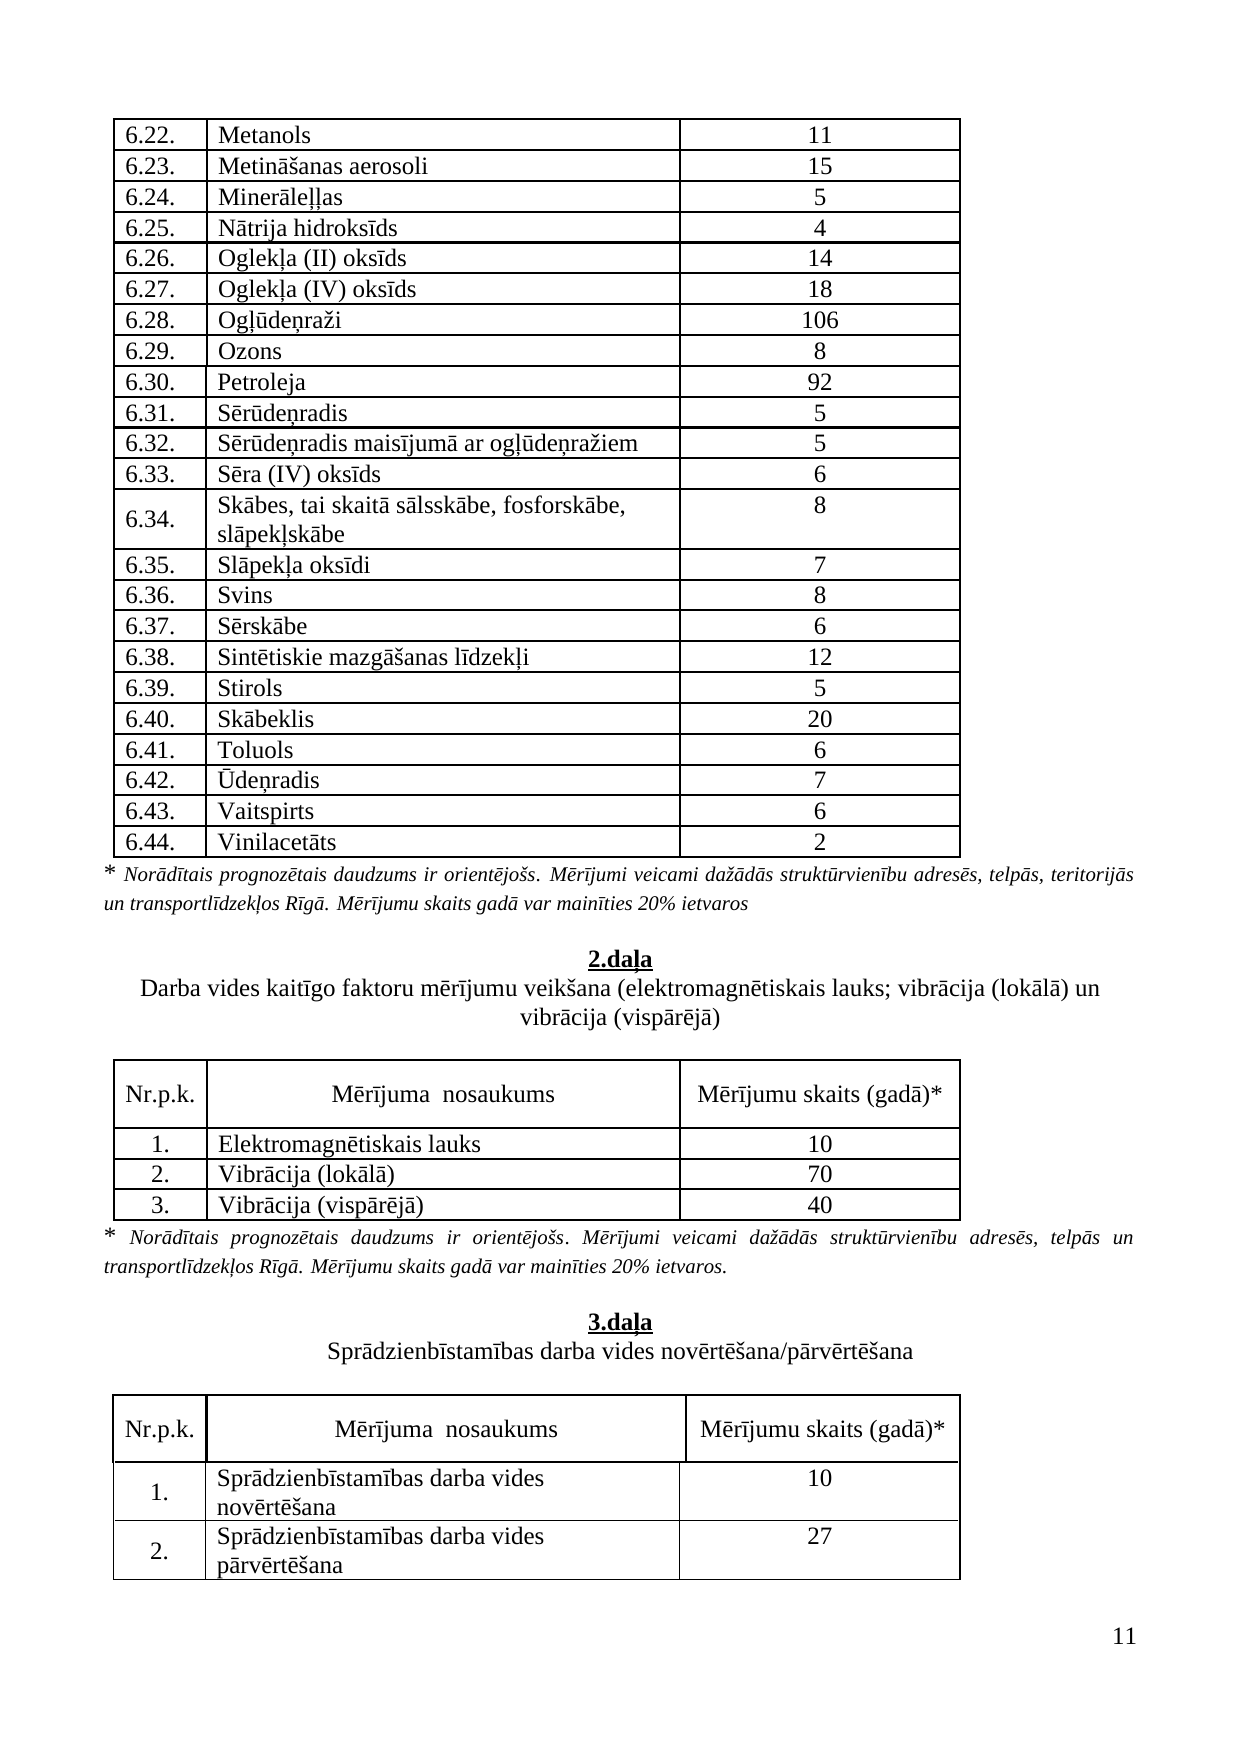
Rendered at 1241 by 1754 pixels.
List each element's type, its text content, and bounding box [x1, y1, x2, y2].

table_cell 5 [681, 182, 959, 211]
table_cell Oglekļa (IV) oksīds [208, 274, 679, 303]
table_cell 15 [681, 151, 959, 180]
table_cell Stirols [207, 673, 679, 702]
table_cell 6.34. [115, 490, 205, 548]
table_cell 20 [681, 704, 959, 733]
table_cell Sērskābe [207, 611, 679, 640]
table_cell 5 [681, 398, 959, 426]
table_cell Ūdeņradis [207, 766, 679, 794]
table_cell 6.28. [115, 305, 206, 334]
table_cell 6.24. [115, 182, 206, 211]
table_cell Sēra (IV) oksīds [207, 459, 679, 488]
table_cell 40 [681, 1190, 959, 1219]
table_cell 6.31. [115, 398, 205, 426]
table_cell 6.41. [115, 735, 205, 763]
table_cell 6.22. [115, 120, 206, 149]
table_cell 2. [115, 1160, 206, 1188]
table_cell 11 [681, 120, 959, 149]
text * Norādītais prognozētais daudzums ir orientējošs. Mērījumi veicami dažādās struktūrvienību adresēs, telpās un transportlīdzekļos Rīgā. Mērījumu skaits gadā var mainīties 20% ietvaros. [103, 1221, 1137, 1279]
table_cell Metināšanas aerosoli [208, 151, 679, 180]
table_cell 92 [681, 367, 959, 396]
table_header Nr.p.k. [114, 1396, 205, 1461]
table_cell 6.30. [115, 367, 205, 396]
table_cell Vaitspirts [207, 796, 679, 825]
table_header Mērījumu skaits (gadā)* [687, 1396, 959, 1461]
table_cell 6.33. [115, 459, 205, 488]
text Sprādzienbīstamības darba vides novērtēšana/pārvērtēšana [103, 1336, 1137, 1365]
table_cell Vibrācija (lokālā) [208, 1160, 679, 1188]
table_cell 6.40. [115, 704, 205, 733]
table_cell Toluols [207, 735, 679, 763]
text Darba vides kaitīgo faktoru mērījumu veikšana (elektromagnētiskais lauks; vibrācija (lokālā) un vibrācija (vispārējā) [103, 973, 1137, 1031]
table_cell 7 [681, 766, 959, 794]
table_cell 12 [681, 642, 959, 671]
table_cell 18 [681, 274, 959, 303]
table_cell 6.43. [115, 796, 205, 825]
table_header Mērījuma nosaukums [208, 1396, 685, 1461]
table_cell Sērūdeņradis [207, 398, 679, 426]
table_header Nr.p.k. [115, 1061, 206, 1127]
table_cell Vinilacetāts [207, 827, 679, 856]
text 2.daļa [103, 944, 1137, 973]
table_cell 3. [115, 1190, 206, 1219]
table_cell 6.42. [115, 766, 205, 794]
table_cell 14 [681, 244, 959, 272]
table_cell 6.39. [115, 673, 205, 702]
table_cell Skābes, tai skaitā sālsskābe, fosforskābe, slāpekļskābe [207, 490, 679, 548]
text * Norādītais prognozētais daudzums ir orientējošs. Mērījumi veicami dažādās struktūrvienību adresēs, telpās, teritorijās un transportlīdzekļos Rīgā. Mērījumu skaits gadā var mainīties 20% ietvaros [103, 858, 1137, 916]
table_cell Oglekļa (II) oksīds [208, 244, 679, 272]
table_cell Skābeklis [207, 704, 679, 733]
table_cell 2. [114, 1521, 205, 1579]
table_cell 6.37. [115, 611, 205, 640]
table_cell 6.25. [115, 213, 206, 241]
table_cell 8 [681, 336, 959, 365]
table_cell 8 [681, 490, 959, 548]
table_header Mērījumu skaits (gadā)* [681, 1061, 959, 1127]
table_cell 4 [681, 213, 959, 241]
table_cell 6 [681, 459, 959, 488]
table_cell Slāpekļa oksīdi [207, 550, 679, 578]
table_cell Metanols [208, 120, 679, 149]
table_cell 27 [680, 1520, 959, 1579]
table_cell 106 [681, 305, 959, 334]
text 3.daļa [103, 1307, 1137, 1336]
table_cell 6.44. [115, 827, 205, 856]
table_cell 6.36. [115, 581, 205, 609]
table_cell 6.27. [115, 274, 206, 303]
table_cell 1. [115, 1129, 206, 1157]
table_cell 8 [681, 581, 959, 609]
table_cell 6.26. [115, 244, 206, 272]
table_cell 6.32. [115, 429, 205, 457]
table_cell Sērūdeņradis maisījumā ar ogļūdeņražiem [207, 429, 679, 457]
table_cell Sprādzienbīstamības darba vides pārvērtēšana [206, 1521, 679, 1579]
table_cell 6 [681, 796, 959, 825]
table_cell Petroleja [207, 367, 679, 396]
table_cell 5 [681, 673, 959, 702]
table_cell 6.38. [115, 642, 205, 671]
table_cell Vibrācija (vispārējā) [208, 1190, 679, 1219]
table_cell Svins [207, 581, 679, 609]
table_cell 10 [680, 1461, 959, 1520]
table_cell Nātrija hidroksīds [208, 213, 679, 241]
table_cell 1. [114, 1462, 205, 1520]
table_cell Ogļūdeņraži [208, 305, 679, 334]
table_cell 7 [681, 550, 959, 578]
table_cell 6.29. [115, 336, 206, 365]
table_cell 2 [681, 827, 959, 856]
table_cell Minerāleļļas [208, 182, 679, 211]
table_cell Sintētiskie mazgāšanas līdzekļi [207, 642, 679, 671]
table_cell Ozons [208, 336, 679, 365]
table_cell Elektromagnētiskais lauks [208, 1129, 679, 1157]
table_cell Sprādzienbīstamības darba vides novērtēšana [206, 1463, 679, 1520]
table_cell 6 [681, 611, 959, 640]
table_header Mērījuma nosaukums [208, 1061, 679, 1127]
table_cell 10 [681, 1129, 959, 1157]
table_cell 6.35. [115, 550, 205, 578]
table_cell 70 [681, 1160, 959, 1188]
table_cell 6 [681, 735, 959, 763]
table_cell 5 [681, 429, 959, 457]
table_cell 6.23. [115, 151, 206, 180]
